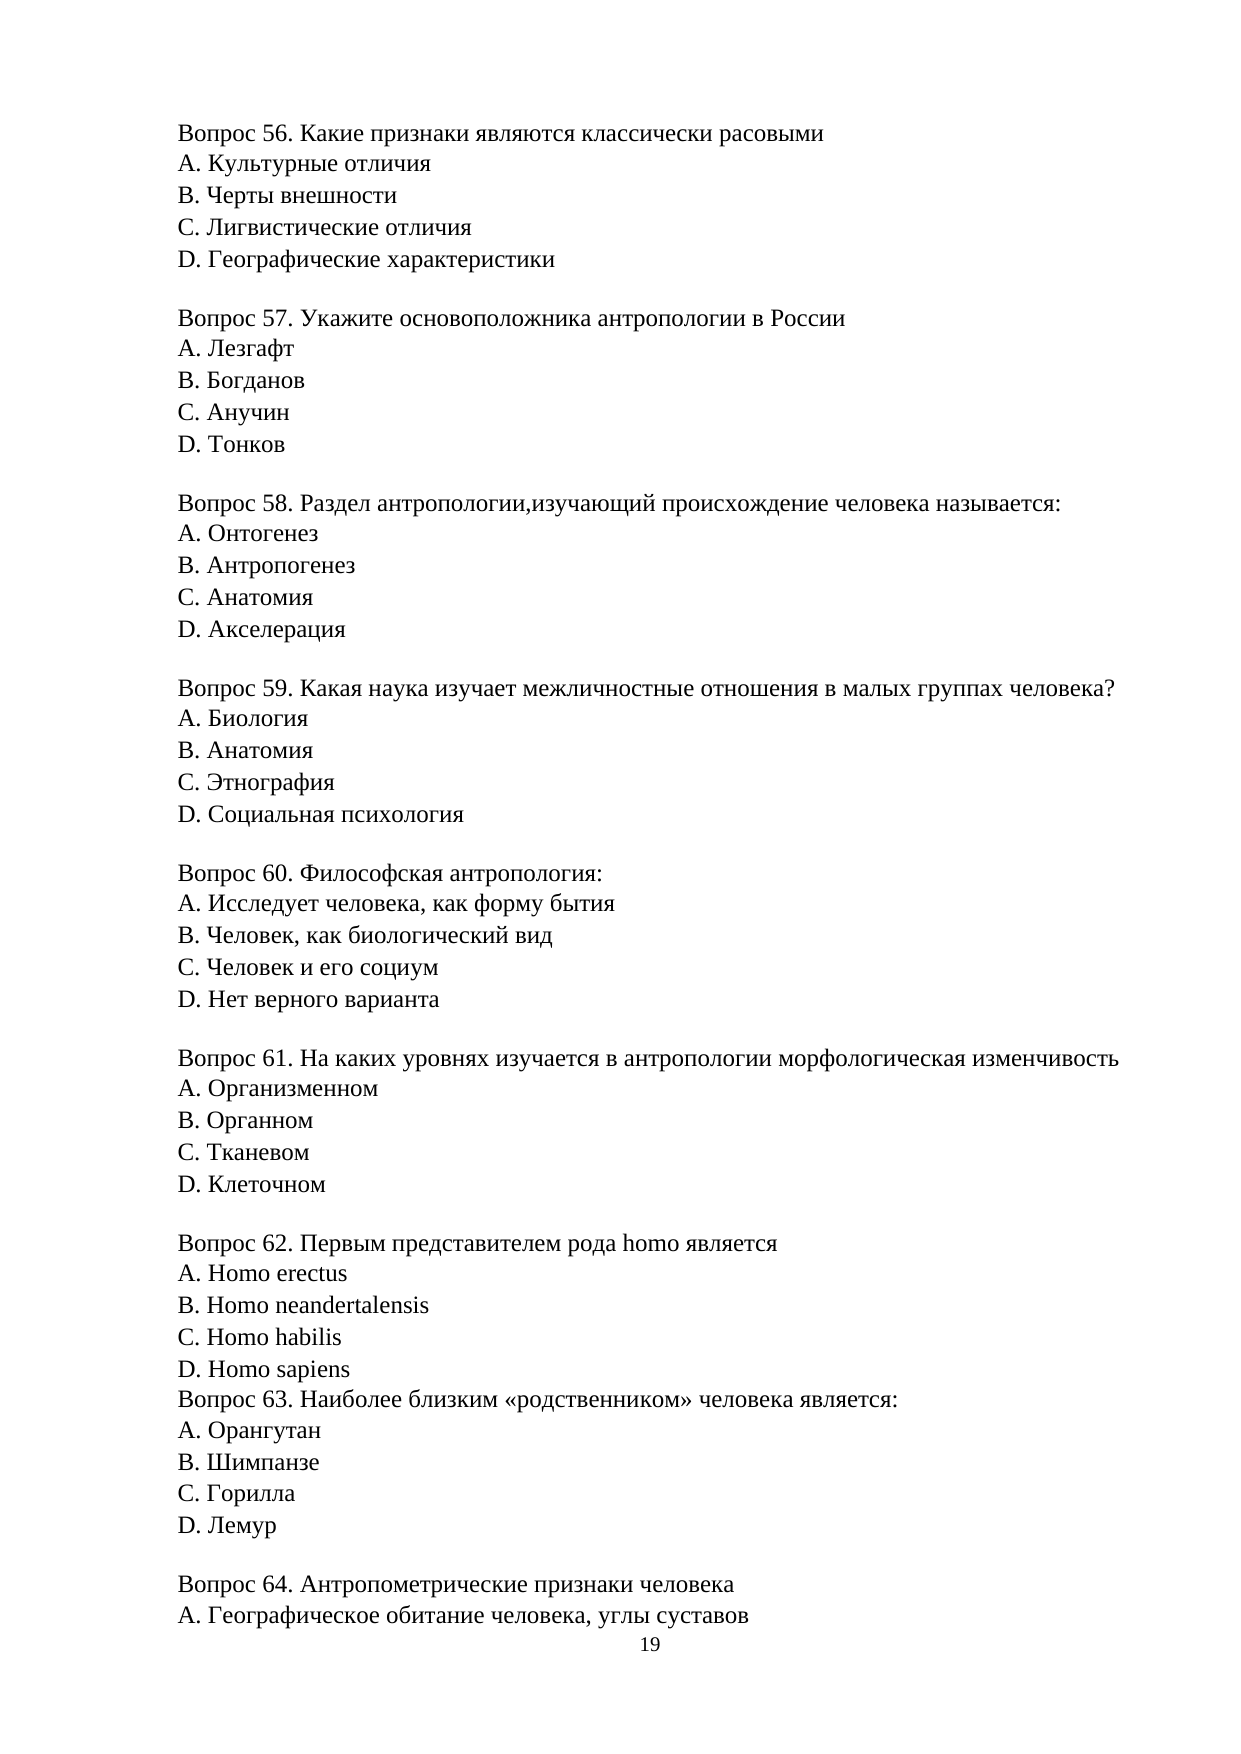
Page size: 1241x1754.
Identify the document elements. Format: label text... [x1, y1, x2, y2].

table_cell B. Органном [176, 1104, 386, 1136]
table_cell C. Homo habilis [176, 1321, 437, 1352]
table_cell B. Богданов [176, 364, 313, 396]
table_cell D. Акселерация [176, 613, 363, 644]
table_header A. Исследует человека, как форму бытия [176, 887, 1162, 919]
table_cell C. Человек и его социум [176, 951, 1162, 982]
table_cell C. Тканевом [176, 1136, 386, 1167]
table_header A. Онтогенез [176, 517, 363, 549]
text Вопрос 57. Укажите основоположника антропологии в России [177, 303, 1122, 332]
table_header A. Организменном [176, 1072, 386, 1104]
table_header A. Географическое обитание человека, углы суставов [176, 1598, 757, 1630]
table_cell D. Homo sapiens [176, 1353, 437, 1384]
table_cell D. Клеточном [176, 1168, 386, 1199]
table_cell C. Горилла [176, 1477, 329, 1509]
text Вопрос 62. Первым представителем рода homo является [177, 1228, 1122, 1257]
table_cell B. Анатомия [176, 734, 472, 766]
table_cell C. Анатомия [176, 581, 363, 612]
text Вопрос 60. Философская антропология: [177, 858, 1122, 887]
table_cell D. Географические характеристики [176, 243, 563, 274]
text Вопрос 59. Какая наука изучает межличностные отношения в малых группах человека? [177, 673, 1122, 702]
text Вопрос 64. Антропометрические признаки человека [177, 1569, 1122, 1598]
table_header A. Культурные отличия [176, 147, 563, 179]
table_cell C. Анучин [176, 396, 313, 427]
table_header A. Лезгафт [176, 332, 313, 364]
text Вопрос 63. Наиболее близким «родственником» человека является: [177, 1384, 1122, 1413]
table_cell B. Homo neandertalensis [176, 1289, 437, 1321]
table_cell C. Этнография [176, 766, 472, 797]
table_cell D. Тонков [176, 428, 313, 459]
table_cell D. Нет верного варианта [176, 983, 1162, 1043]
table_cell D. Лемур [176, 1509, 329, 1541]
text Вопрос 58. Раздел антропологии,изучающий происхождение человека называется: [177, 488, 1122, 517]
table_cell B. Шимпанзе [176, 1445, 329, 1477]
text Вопрос 56. Какие признаки являются классически расовыми [177, 118, 1122, 147]
table_cell C. Лигвистические отличия [176, 211, 563, 242]
table_cell B. Антропогенез [176, 549, 363, 581]
table_cell D. Социальная психология [176, 798, 472, 829]
table_cell B. Человек, как биологический вид [176, 919, 1162, 951]
text Вопрос 61. На каких уровнях изучается в антропологии морфологическая изменчивость [177, 1043, 1122, 1072]
table_header A. Орангутан [176, 1413, 329, 1445]
table_header A. Биология [176, 702, 472, 734]
table_cell B. Черты внешности [176, 179, 563, 211]
table_header A. Homo erectus [176, 1257, 437, 1289]
